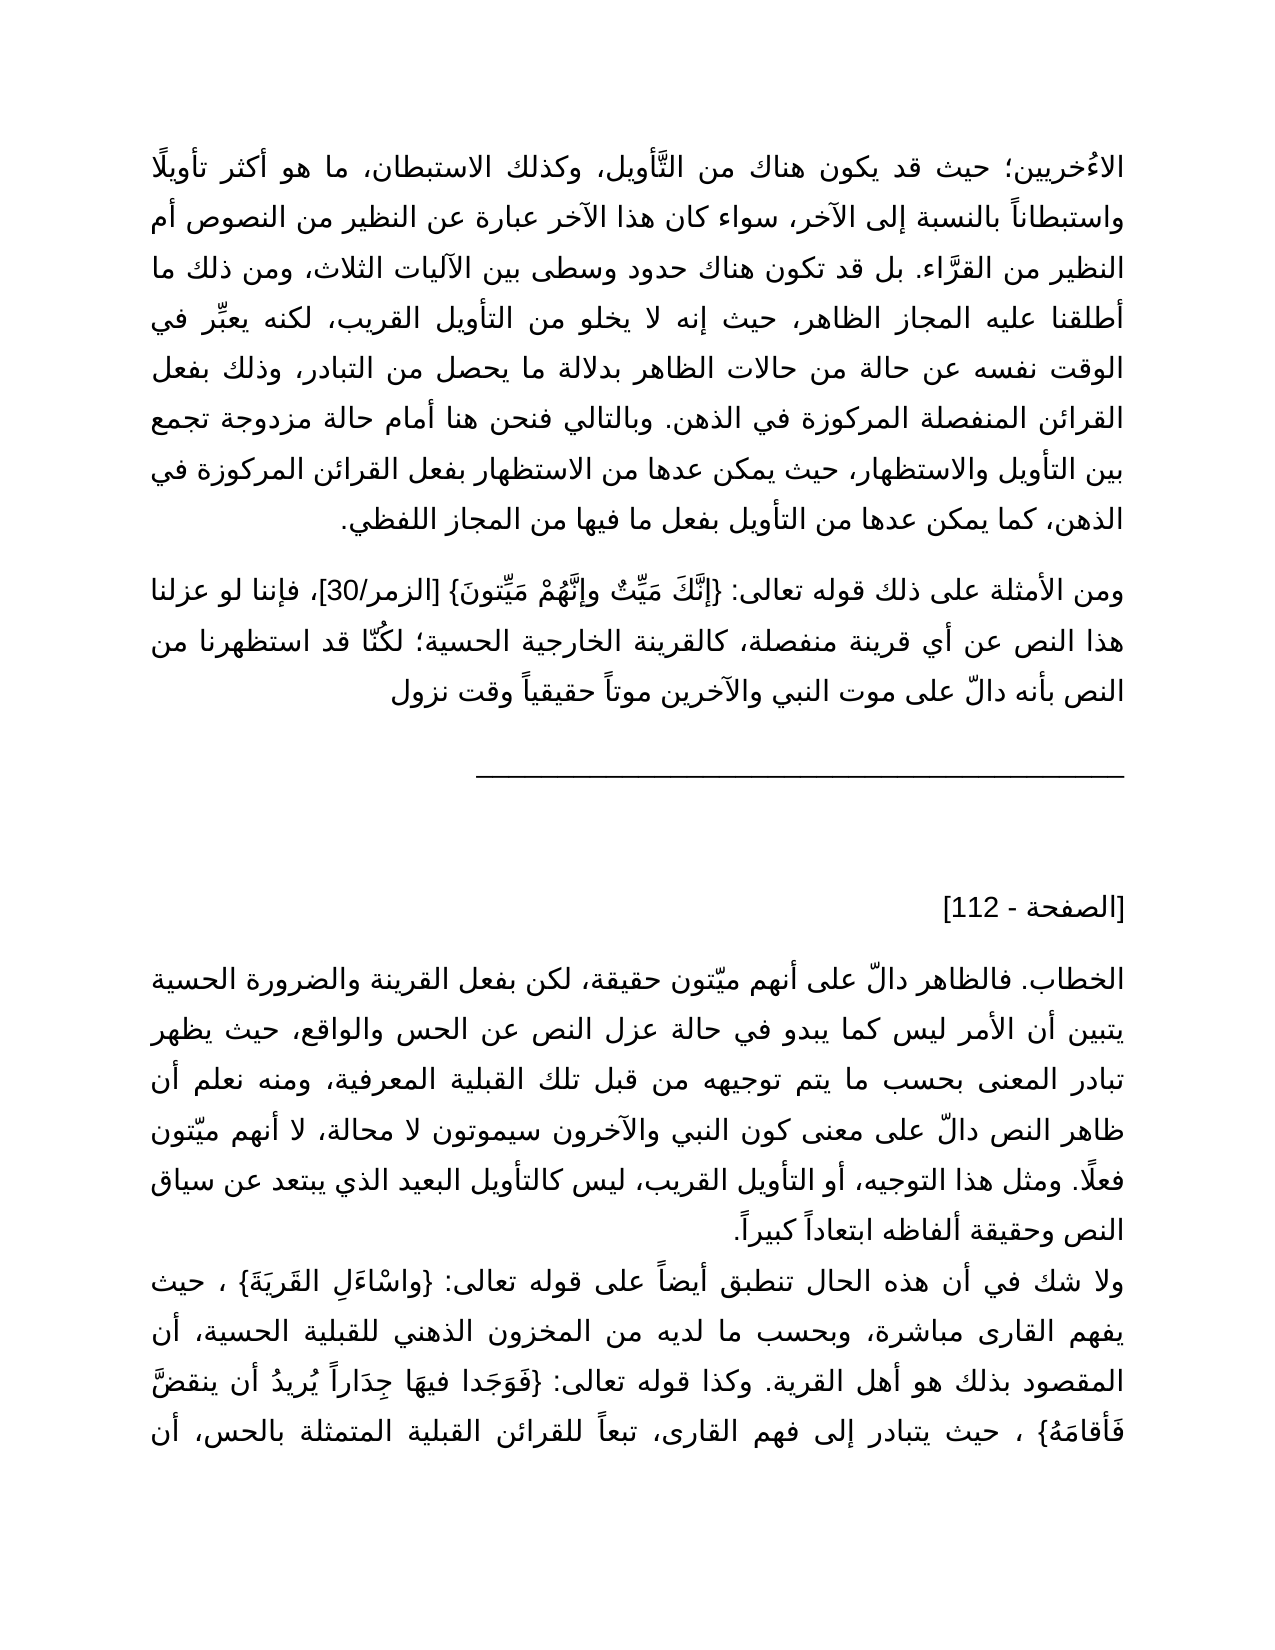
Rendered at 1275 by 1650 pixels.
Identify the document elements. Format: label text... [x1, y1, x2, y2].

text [150, 150, 1125, 536]
text الخطاب. فالظاهر دالّ على أنهم ميّتون حقيقة، لكن بفعل القرينة والضرورة الحسية يتبين أن الأمر ليس كما يبدو في حالة عزل النص عن الحس والواقع، حيث يظهر تبادر المعنى بحسب ما يتم توجيهه من قبل تلك القبلية المعرفية، ومنه نعلم أن ظاهر النص دالّ على معنى كون النبي والآخرون سيموتون لا محالة، لا أنهم ميّتون فعلًا. ومثل هذا التوجيه، أو التأويل القريب، ليس كالتأويل البعيد الذي يبتعد عن سياق النص وحقيقة ألفاظه ابتعاداً كبيراً. [150, 962, 1125, 1247]
text ومن الأمثلة على ذلك قوله تعالى: {إنَّكَ مَيِّتٌ وإنَّهُمْ مَيِّتونَ} [الزمر/30]، فإننا لو عزلنا هذا النص عن أي قرينة منفصلة، كالقرينة الخارجية الحسية؛ لكُنّا قد استظهرنا من النص بأنه دالّ على موت النبي والآخرين موتاً حقيقياً وقت نزول [150, 573, 1125, 707]
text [150, 1263, 1125, 1448]
text [الصفحة - 112] [150, 891, 1125, 924]
text ________________________________________ [150, 745, 1125, 779]
